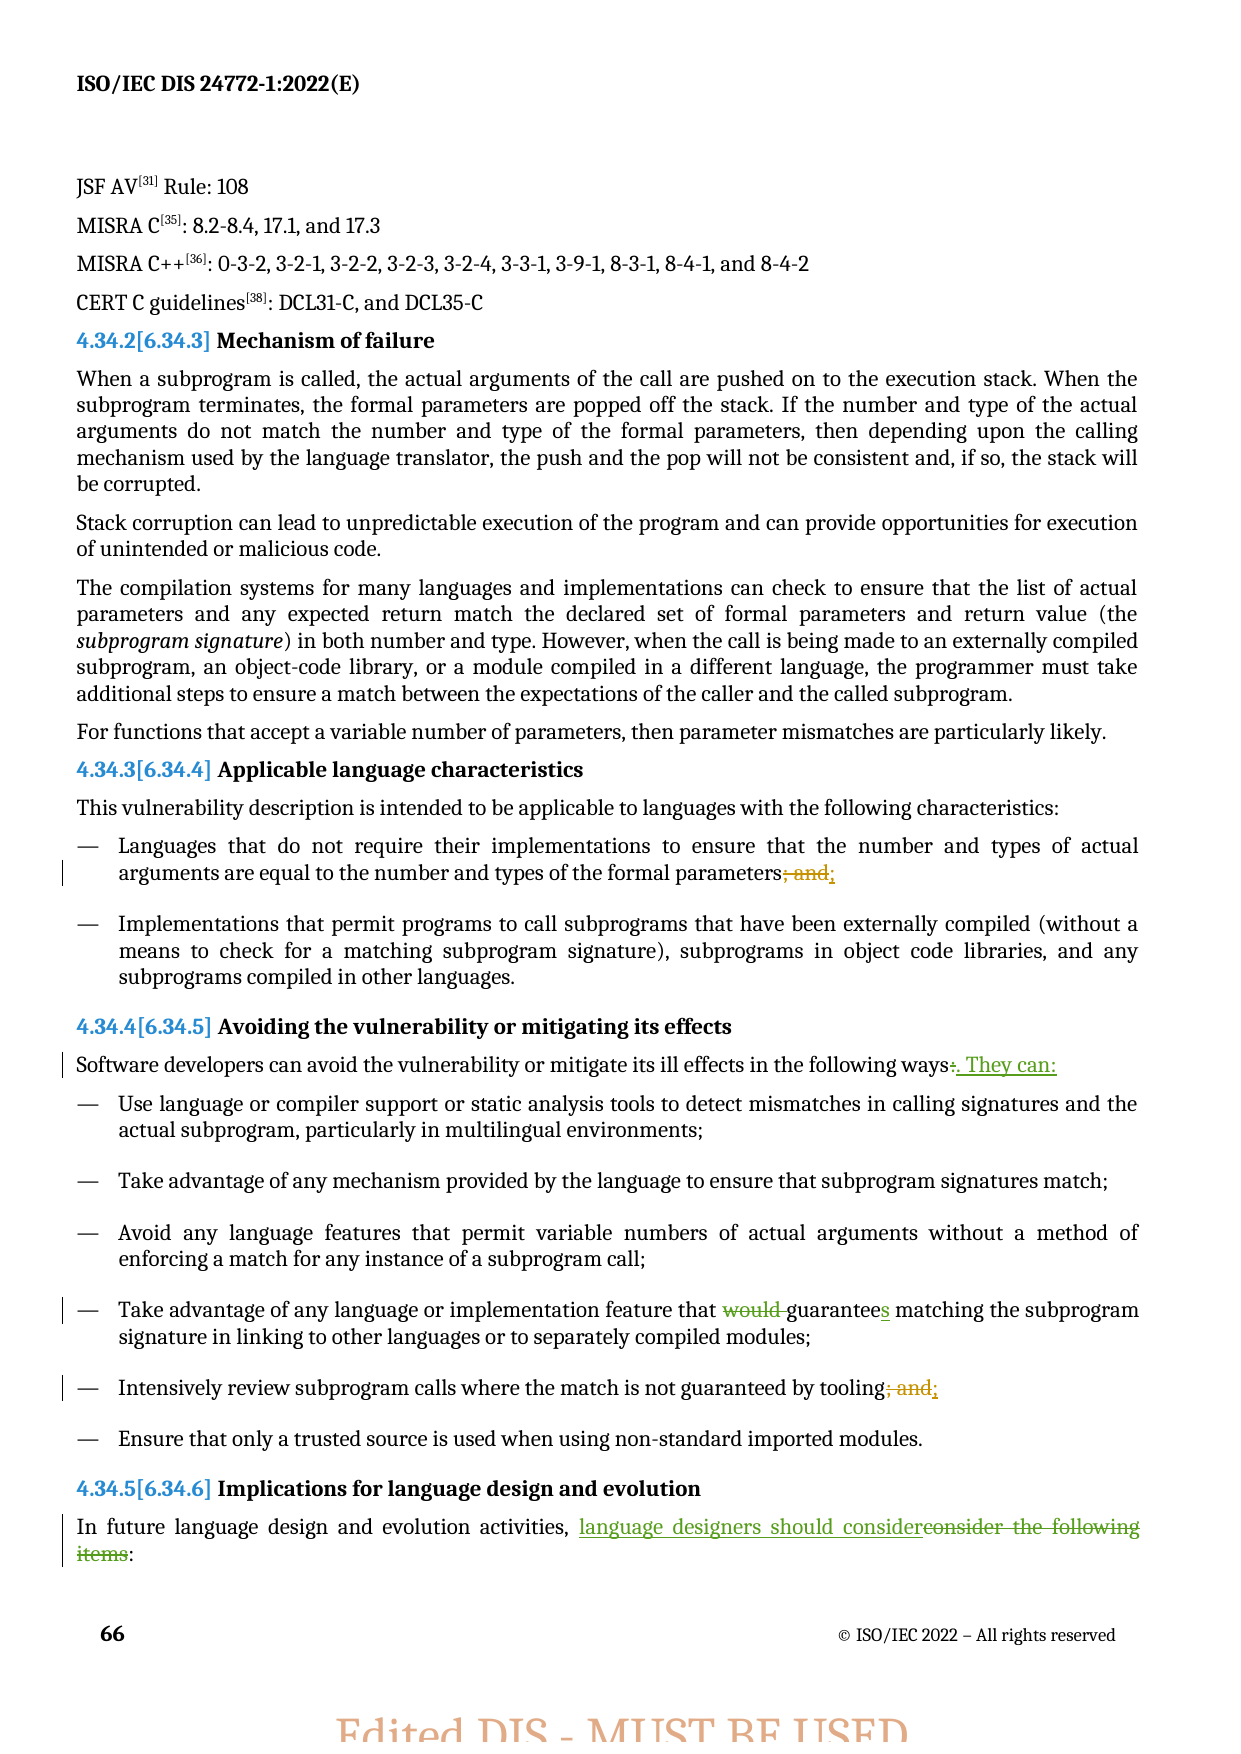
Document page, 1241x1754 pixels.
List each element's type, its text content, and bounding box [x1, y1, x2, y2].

list — Languages that do not require their implementations to ensure that the number and types of actual arguments are equal to the number and types of the formal parameters [76, 833, 1140, 886]
subtitle Mechanism of failure [76, 329, 1140, 353]
text In future language design and evolution activities, : [76, 1514, 1140, 1567]
list — Intensively review subprogram calls where the match is not guaranteed by tooling [76, 1375, 1140, 1401]
list — Take advantage of any language or implementation feature that guarantee matching the subprogram signature in linking to other languages or to separately compiled modules; [76, 1297, 1140, 1350]
list — Ensure that only a trusted source is used when using non-standard imported modules. [76, 1426, 1140, 1453]
subtitle Applicable language characteristics [76, 758, 1140, 782]
text This vulnerability description is intended to be applicable to languages with the following characteristics: [76, 794, 1140, 821]
text JSF AV[31] Rule: 108 [76, 173, 1140, 200]
list — Avoid any language features that permit variable numbers of actual arguments without a method of enforcing a match for any instance of a subprogram call; [76, 1219, 1140, 1272]
subtitle Avoiding the vulnerability or mitigating its effects [76, 1015, 1140, 1039]
list — Implementations that permit programs to call subprograms that have been externally compiled (without a means to check for a matching subprogram signature), subprograms in object code libraries, and any subprograms compiled in other languages. [76, 911, 1140, 990]
text When a subprogram is called, the actual arguments of the call are pushed on to the execution stack. When the subprogram terminates, the formal parameters are popped off the stack. If the number and type of the actual arguments do not match the number and type of the formal parameters, then depending upon the calling mechanism used by the language translator, the push and the pop will not be consistent and, if so, the stack will be corrupted. [76, 365, 1140, 497]
text The compilation systems for many languages and implementations can check to ensure that the list of actual parameters and any expected return match the declared set of formal parameters and return value (the subprogram signature) in both number and type. However, when the call is being made to an externally compiled subprogram, an object-code library, or a module compiled in a different language, the programmer must take additional steps to ensure a match between the expectations of the caller and the called subprogram. [76, 575, 1140, 707]
text MISRA C[35]: 8.2-8.4, 17.1, and 17.3 [76, 212, 1140, 239]
list — Take advantage of any mechanism provided by the language to ensure that subprogram signatures match; [76, 1168, 1140, 1194]
subtitle Implications for language design and evolution [76, 1478, 1140, 1502]
text Software developers can avoid the vulnerability or mitigate its ill effects in the following ways [76, 1052, 1140, 1078]
text Stack corruption can lead to unpredictable execution of the program and can provide opportunities for execution of unintended or malicious code. [76, 510, 1140, 562]
text CERT C guidelines[38]: DCL31-C, and DCL35-C [76, 290, 1140, 316]
list — Use language or compiler support or static analysis tools to detect mismatches in calling signatures and the actual subprogram, particularly in multilingual environments; [76, 1090, 1140, 1143]
text MISRA C++[36]: 0-3-2, 3-2-1, 3-2-2, 3-2-3, 3-2-4, 3-3-1, 3-9-1, 8-3-1, 8-4-1, and 8-4-2 [76, 251, 1140, 278]
text For functions that accept a variable number of parameters, then parameter mismatches are particularly likely. [76, 719, 1140, 746]
